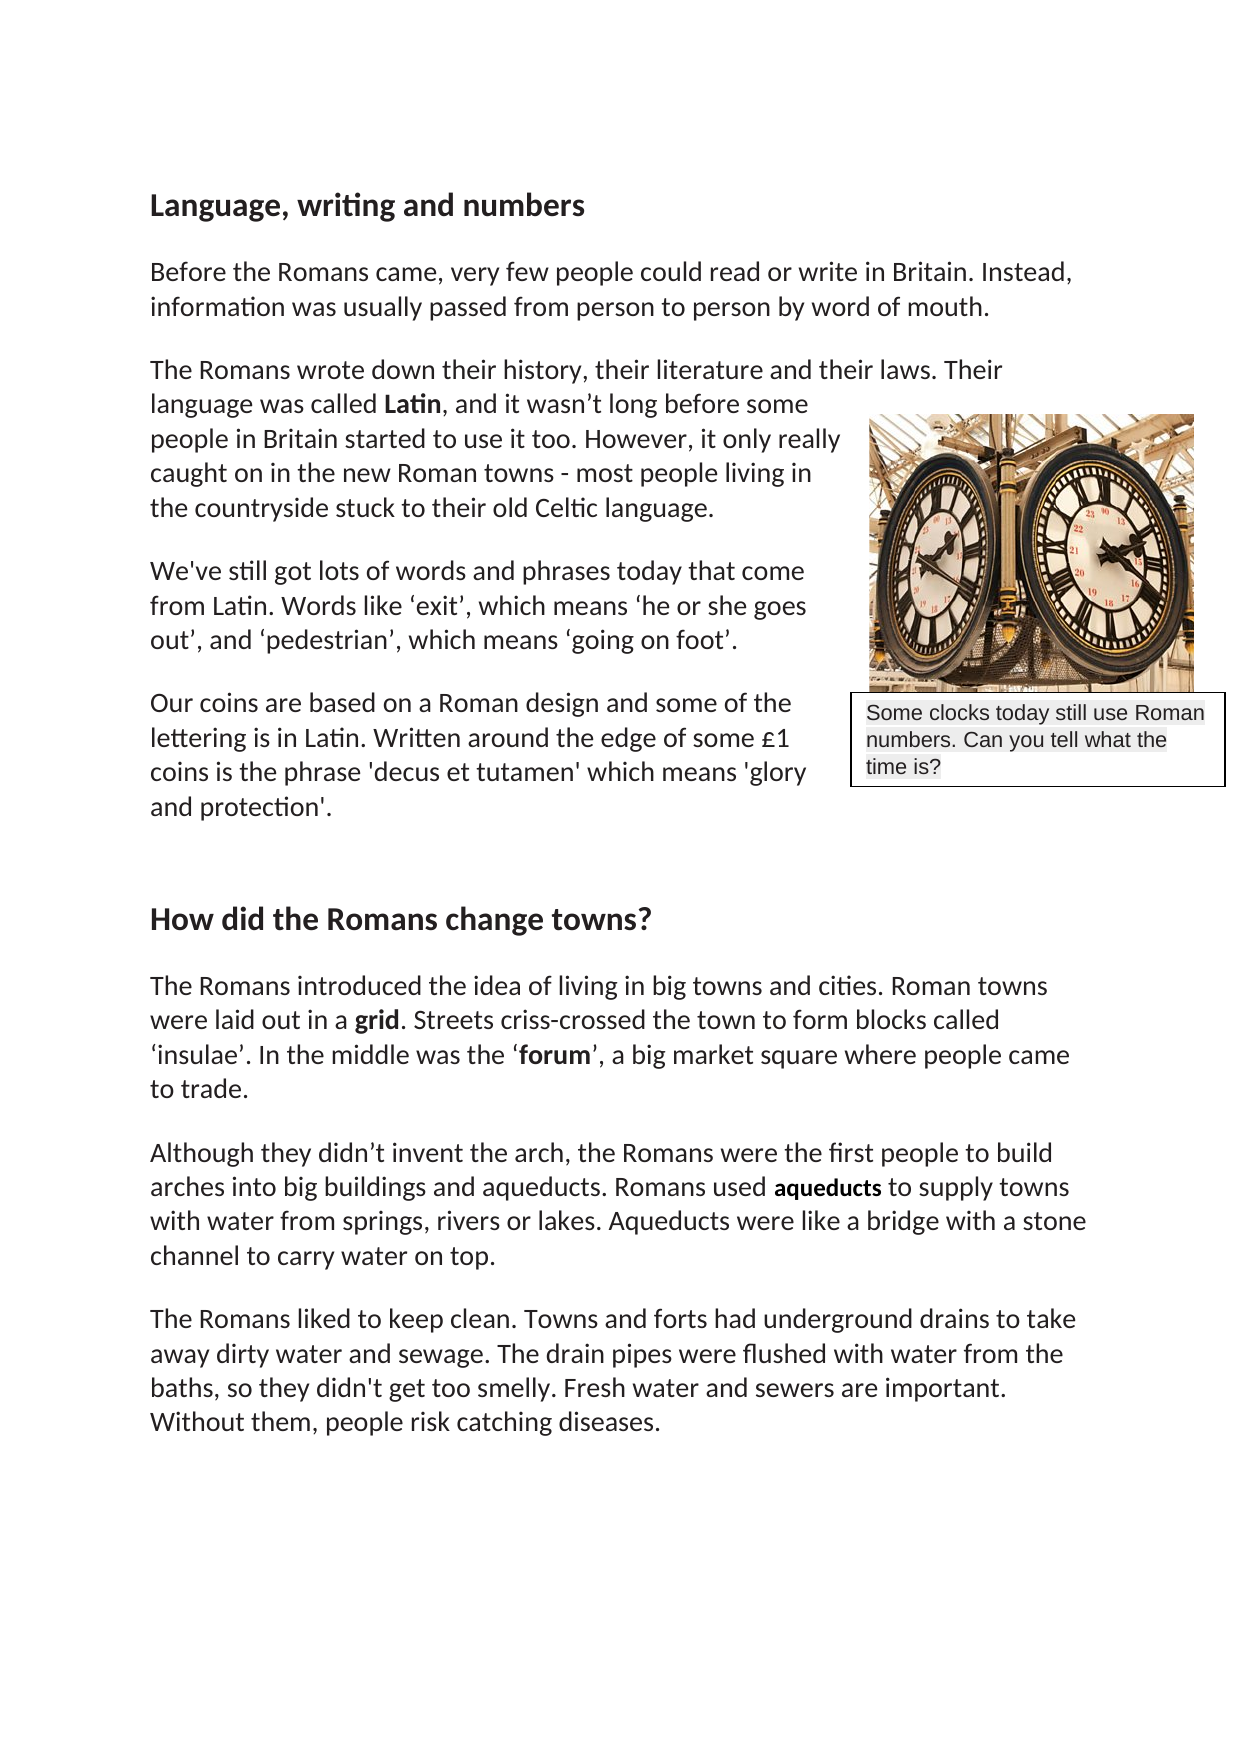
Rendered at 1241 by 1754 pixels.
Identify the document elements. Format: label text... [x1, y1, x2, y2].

text Before the Romans came, very few people could read or write in Britain. Instead, information was usually passed from person to person by word of mouth. [150, 254, 1090, 323]
text Although they didn’t invent the arch, the Romans were the first people to build arches into big buildings and aqueducts. Romans used aqueducts to supply towns with water from springs, rivers or lakes. Aqueducts were like a bridge with a stone channel to carry water on top. [150, 1134, 1090, 1272]
text The Romans liked to keep clean. Towns and forts had underground drains to take away dirty water and sewage. The drain pipes were flushed with water from the baths, so they didn't get too smelly. Fresh water and sewers are important. Without them, people risk catching diseases. [150, 1301, 1090, 1439]
text The Romans introduced the idea of living in big towns and cities. Roman towns were laid out in a grid. Streets criss-crossed the town to form blocks called ‘insulae’. In the middle was the ‘forum’, a big market square where people came to trade. [150, 968, 1090, 1105]
text We've still got lots of words and phrases today that come from Latin. Words like ‘exit’, which means ‘he or she goes out’, and ‘pedestrian’, which means ‘going on foot’. [150, 553, 868, 656]
text Our coins are based on a Roman design and some of the lettering is in Latin. Written around the edge of some £1 coins is the phrase 'decus et tutamen' which means 'glory and protection'. [150, 686, 1090, 823]
subtitle Language, writing and numbers [150, 184, 1090, 225]
subtitle How did the Romans change towns? [150, 898, 1090, 939]
picture [868, 414, 1193, 692]
text The Romans wrote down their history, their literature and their laws. Their language was called Latin, and it wasn’t long before some people in Britain started to use it too. However, it only really caught on in the new Roman towns - most people living in the countryside stuck to their old Celtic language. [150, 352, 1090, 524]
